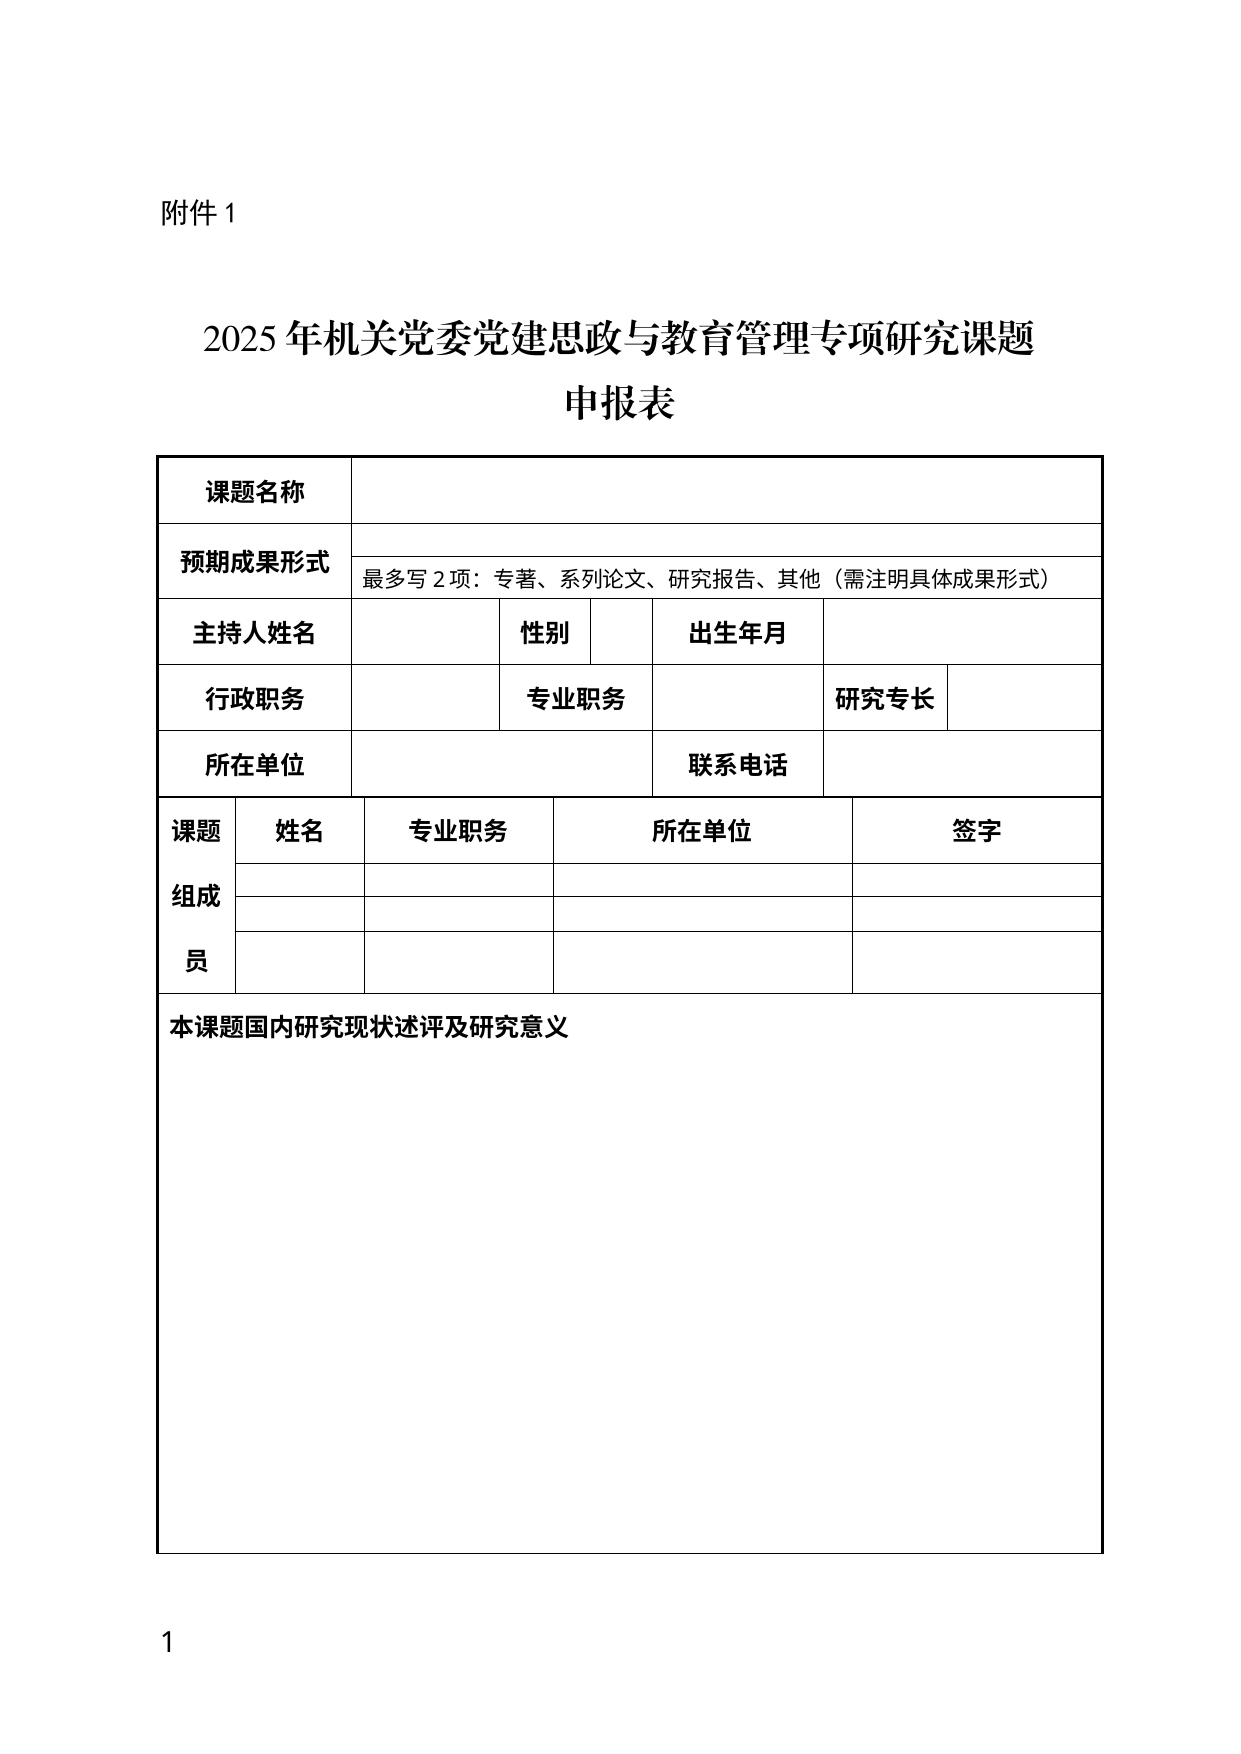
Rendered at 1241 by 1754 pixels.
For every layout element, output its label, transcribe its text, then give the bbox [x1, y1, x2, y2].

table_cell [365, 864, 553, 896]
table_cell [365, 932, 553, 992]
table_header 课题名称 [159, 458, 351, 523]
table_cell [352, 599, 499, 664]
table_cell [554, 932, 852, 992]
table_cell [853, 932, 1101, 992]
table_cell 性别 [500, 599, 590, 664]
table_cell [824, 731, 1101, 796]
table_cell 所在单位 [159, 731, 351, 796]
table_cell 专业职务 [500, 665, 652, 730]
table_cell [365, 897, 553, 931]
table_cell 主持人姓名 [159, 599, 351, 664]
table_cell [236, 932, 364, 992]
table_header [352, 458, 1101, 523]
table_cell 姓名 [236, 798, 364, 862]
table_cell 最多写2项：专著、系列论文、研究报告、其他（需注明具体成果形式） [352, 557, 1101, 598]
table_cell 课题 组成员 [159, 798, 235, 992]
table_cell [236, 864, 364, 896]
table_cell 预期成果形式 [159, 524, 351, 598]
text 申报表 [159, 373, 1078, 438]
table_cell [653, 665, 823, 730]
table_cell [853, 864, 1101, 896]
table_cell [554, 864, 852, 896]
table_cell [824, 599, 1101, 664]
table_cell [352, 665, 499, 730]
text 附件1 [159, 178, 1172, 243]
table_cell 本课题国内研究现状述评及研究意义 [159, 994, 1101, 1552]
table_cell [236, 897, 364, 931]
table_cell [554, 897, 852, 931]
table_cell [591, 599, 652, 664]
table_cell [948, 665, 1101, 730]
table_cell 出生年月 [653, 599, 823, 664]
table_cell [352, 731, 652, 796]
table_cell 联系电话 [653, 731, 823, 796]
table_cell 所在单位 [554, 798, 852, 862]
table_cell 行政职务 [159, 665, 351, 730]
table_cell 研究专长 [824, 665, 947, 730]
table_cell [352, 524, 1101, 556]
table_cell 专业职务 [365, 798, 553, 862]
table_cell [853, 897, 1101, 931]
table_cell 签字 [853, 798, 1101, 862]
text 2025年机关党委党建思政与教育管理专项研究课题 [159, 308, 1078, 373]
